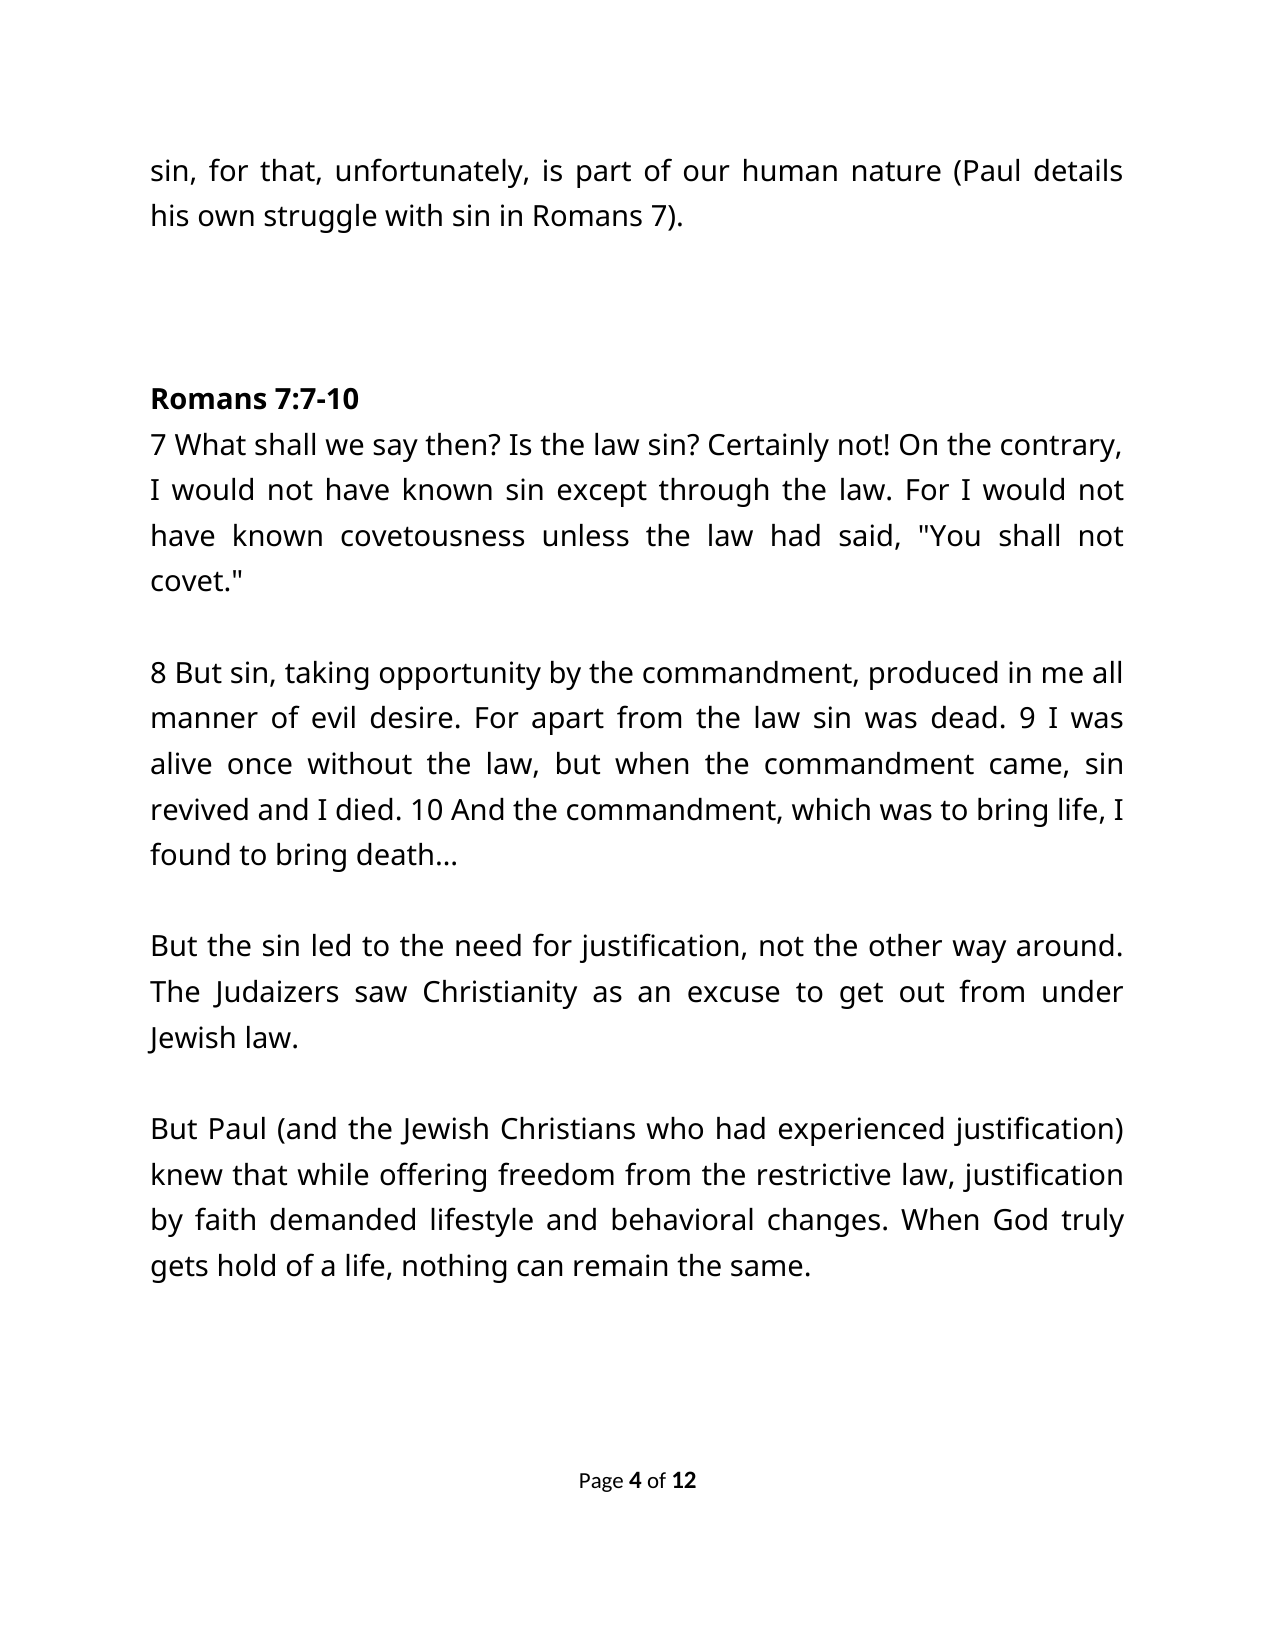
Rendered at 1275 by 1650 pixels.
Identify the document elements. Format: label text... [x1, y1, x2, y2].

text But Paul (and the Jewish Christians who had experienced justification) knew that while offering freedom from the restrictive law, justification by faith demanded lifestyle and behavioral changes. When God truly gets hold of a life, nothing can remain the same. [150, 1108, 1125, 1285]
text 8 But sin, taking opportunity by the commandment, produced in me all manner of evil desire. For apart from the law sin was dead. 9 I was alive once without the law, but when the commandment came, sin revived and I died. 10 And the commandment, which was to bring life, I found to bring death… [150, 652, 1125, 874]
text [150, 150, 1125, 235]
text But the sin led to the need for justification, not the other way around. The Judaizers saw Christianity as an excuse to get out from under Jewish law. [150, 926, 1125, 1057]
text 7 What shall we say then? Is the law sin? Certainly not! On the contrary, I would not have known sin except through the law. For I would not have known covetousness unless the law had said, "You shall not covet." [150, 424, 1125, 600]
text Romans 7:7-10 [150, 378, 1125, 418]
